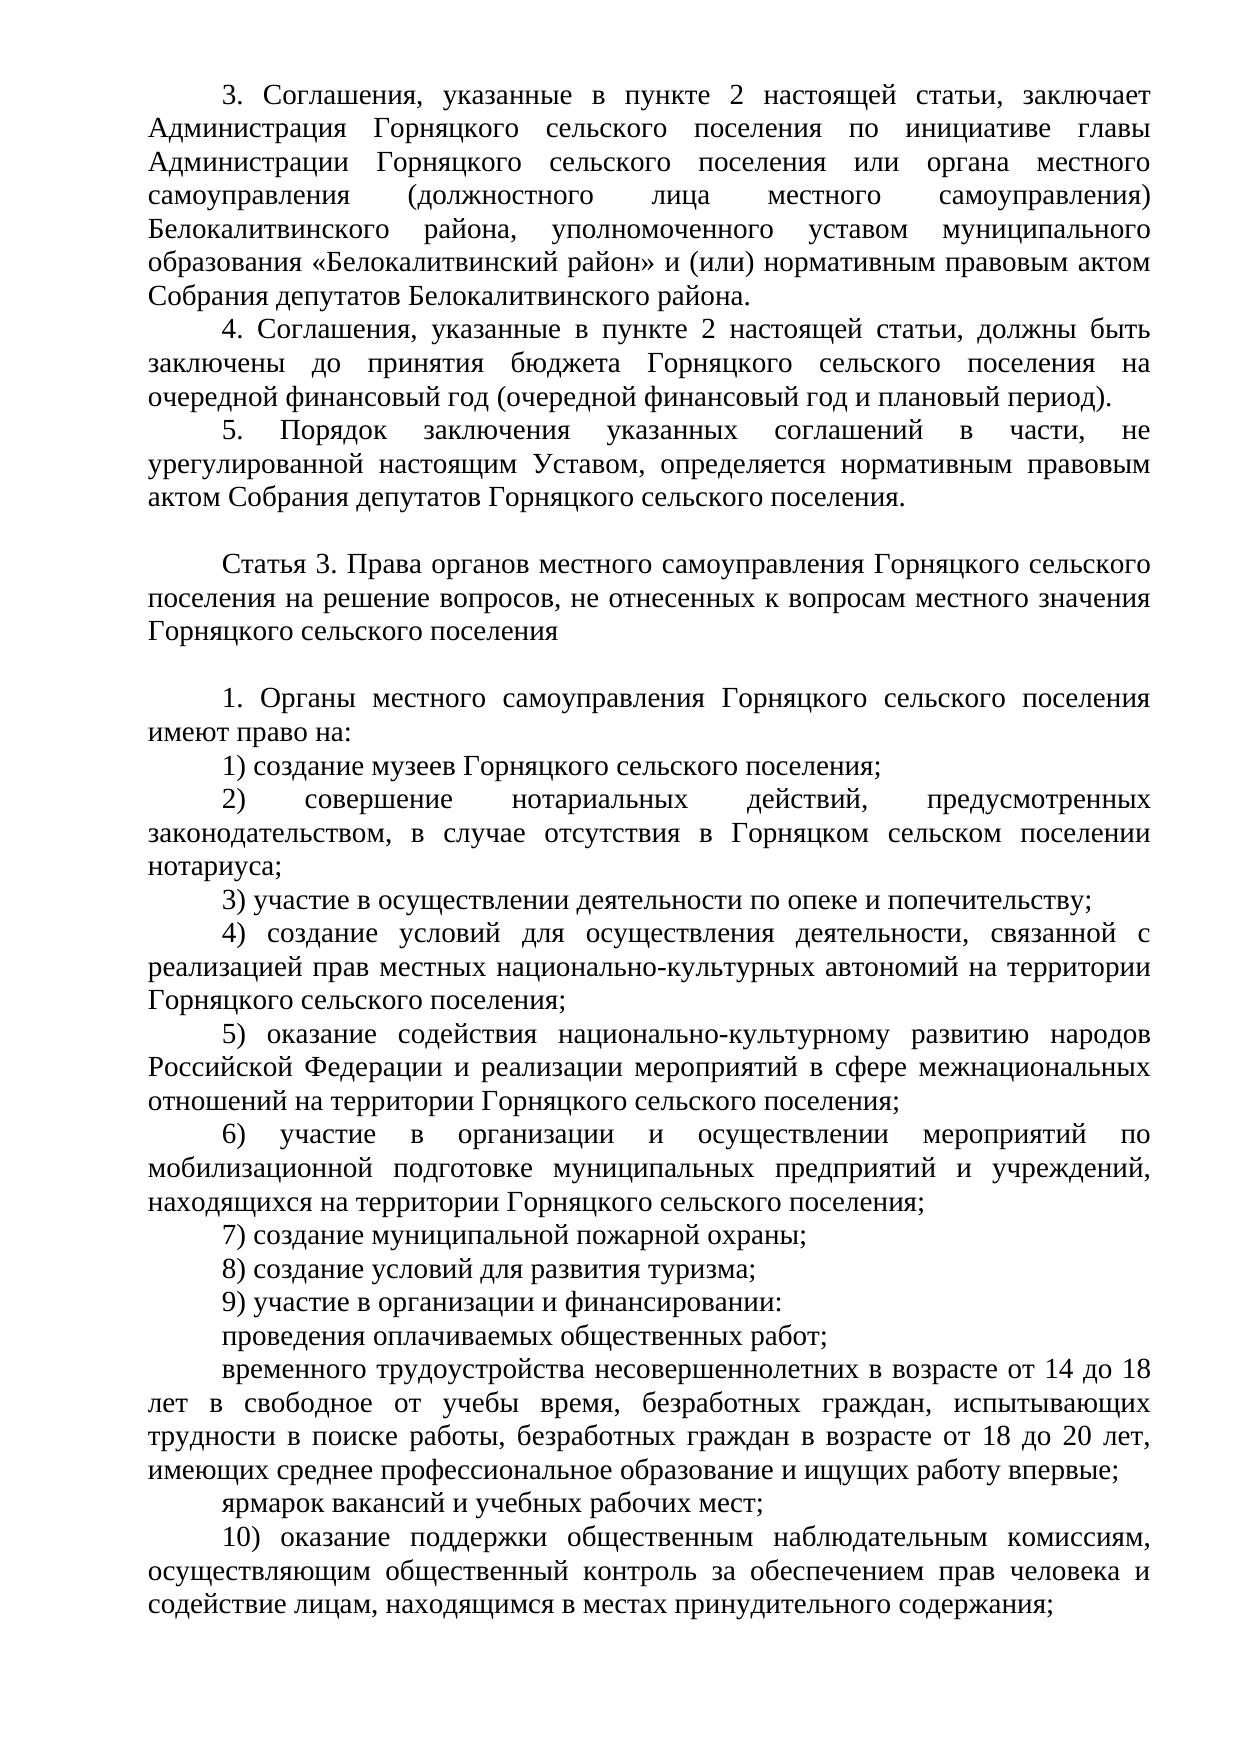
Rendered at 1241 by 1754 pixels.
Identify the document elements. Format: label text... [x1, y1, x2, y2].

text 3) участие в осуществлении деятельности по опеке и попечительству; [148, 882, 1152, 915]
text 5) оказание содействия национально-культурному развитию народов Российской Федерации и реализации мероприятий в сфере межнациональных отношений на территории Горняцкого сельского поселения; [148, 1016, 1152, 1117]
text 1) создание музеев Горняцкого сельского поселения; [148, 748, 1152, 781]
text 10) оказание поддержки общественным наблюдательным комиссиям, осуществляющим общественный контроль за обеспечением прав человека и содействие лицам, находящимся в местах принудительного содержания; [148, 1519, 1152, 1620]
text 7) создание муниципальной пожарной охраны; [148, 1217, 1152, 1251]
text ярмарок вакансий и учебных рабочих мест; [148, 1486, 1152, 1519]
text временного трудоустройства несовершеннолетних в возрасте от 14 до 18 лет в свободное от учебы время, безработных граждан, испытывающих трудности в поиске работы, безработных граждан в возрасте от 18 до 20 лет, имеющих среднее профессиональное образование и ищущих работу впервые; [148, 1351, 1152, 1486]
text проведения оплачиваемых общественных работ; [148, 1318, 1152, 1351]
text 1. Органы местного самоуправления Горняцкого сельского поселения имеют право на: [148, 681, 1152, 748]
text 5. Порядок заключения указанных соглашений в части, не урегулированной настоящим Уставом, определяется нормативным правовым актом Собрания депутатов Горняцкого сельского поселения. [148, 412, 1152, 513]
text 4. Соглашения, указанные в пункте 2 настоящей статьи, должны быть заключены до принятия бюджета Горняцкого сельского поселения на очередной финансовый год (очередной финансовый год и плановый период). [148, 312, 1152, 412]
text Статья 3. Права органов местного самоуправления Горняцкого сельского поселения на решение вопросов, не отнесенных к вопросам местного значения Горняцкого сельского поселения [148, 546, 1152, 647]
text 4) создание условий для осуществления деятельности, связанной с реализацией прав местных национально-культурных автономий на территории Горняцкого сельского поселения; [148, 915, 1152, 1016]
text 2) совершение нотариальных действий, предусмотренных законодательством, в случае отсутствия в Горняцком сельском поселении нотариуса; [148, 781, 1152, 882]
text 6) участие в организации и осуществлении мероприятий по мобилизационной подготовке муниципальных предприятий и учреждений, находящихся на территории Горняцкого сельского поселения; [148, 1117, 1152, 1217]
text 9) участие в организации и финансировании: [148, 1284, 1152, 1318]
text 3. Соглашения, указанные в пункте 2 настоящей статьи, заключает Администрация Горняцкого сельского поселения по инициативе главы Администрации Горняцкого сельского поселения или органа местного самоуправления (должностного лица местного самоуправления) Белокалитвинского района, уполномоченного уставом муниципального образования «Белокалитвинский район» и (или) нормативным правовым актом Собрания депутатов Белокалитвинского района. [148, 77, 1152, 312]
text 8) создание условий для развития туризма; [148, 1251, 1152, 1284]
